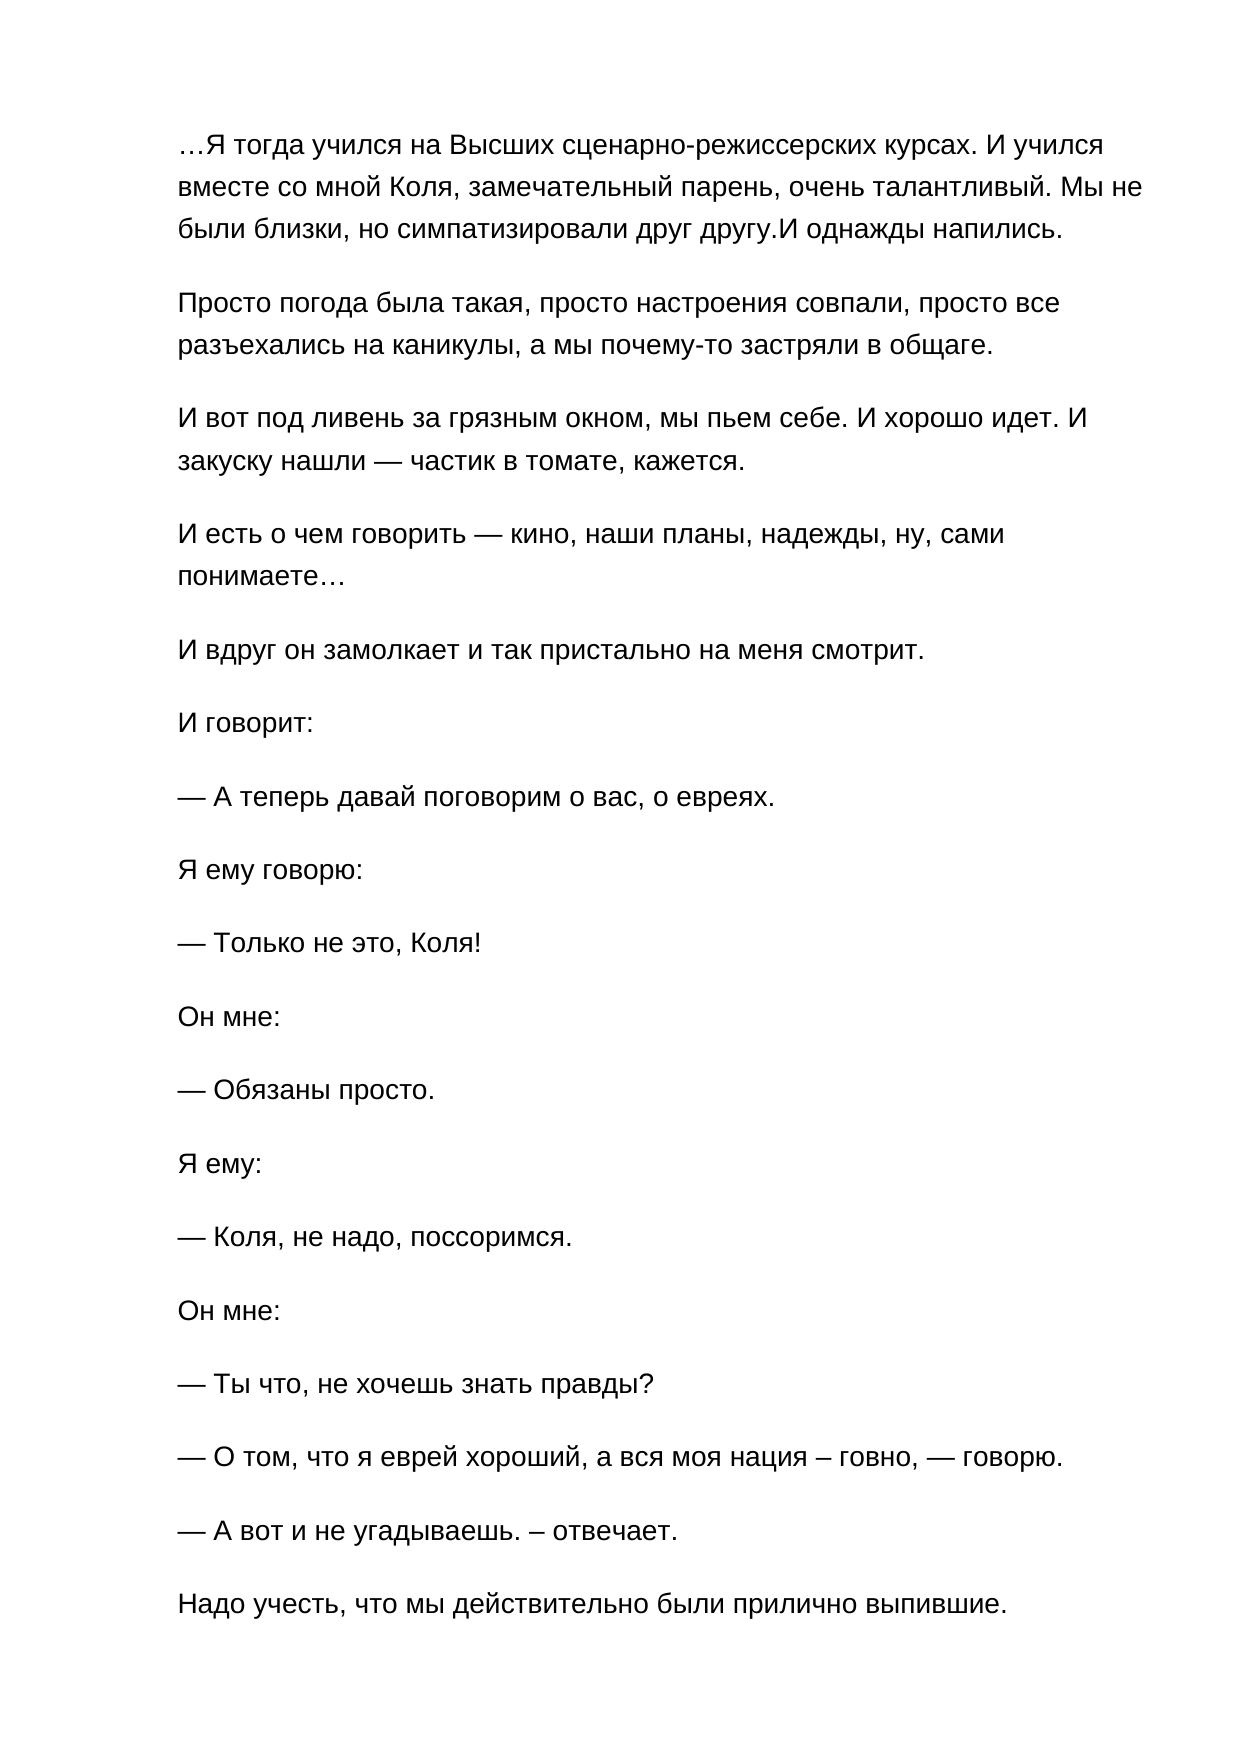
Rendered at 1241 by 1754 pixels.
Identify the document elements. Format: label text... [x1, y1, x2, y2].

text — О том, что я еврей хороший, а вся моя нация – говно, — говорю. [177, 1431, 1152, 1473]
text — А вот и не угадываешь. – отвечает. [177, 1504, 1152, 1546]
text — Только не это, Коля! [177, 917, 1152, 959]
text — Ты что, не хочешь знать правды? [177, 1357, 1152, 1399]
text …Я тогда учился на Высших сценарно-режиссерских курсах. И учился вместе со мной Коля, замечательный парень, очень талантливый. Мы не были близки, но симпатизировали друг другу.И однажды напились. [177, 118, 1152, 245]
text Я ему говорю: [177, 843, 1152, 885]
text — Коля, не надо, поссоримся. [177, 1210, 1152, 1252]
text Он мне: [177, 1284, 1152, 1326]
text И говорит: [177, 696, 1152, 738]
text — Обязаны просто. [177, 1063, 1152, 1106]
text И есть о чем говорить — кино, наши планы, надежды, ну, сами понимаете… [177, 507, 1152, 592]
text И вдруг он замолкает и так пристально на меня смотрит. [177, 623, 1152, 665]
text — А теперь давай поговорим о вас, о евреях. [177, 770, 1152, 812]
text Надо учесть, что мы действительно были прилично выпившие. [177, 1577, 1152, 1620]
text Просто погода была такая, просто настроения совпали, просто все разъехались на каникулы, а мы почему-то застряли в общаге. [177, 276, 1152, 360]
text Он мне: [177, 990, 1152, 1032]
text Я ему: [177, 1137, 1152, 1179]
text И вот под ливень за грязным окном, мы пьем себе. И хорошо идет. И закуску нашли — частик в томате, кажется. [177, 392, 1152, 476]
